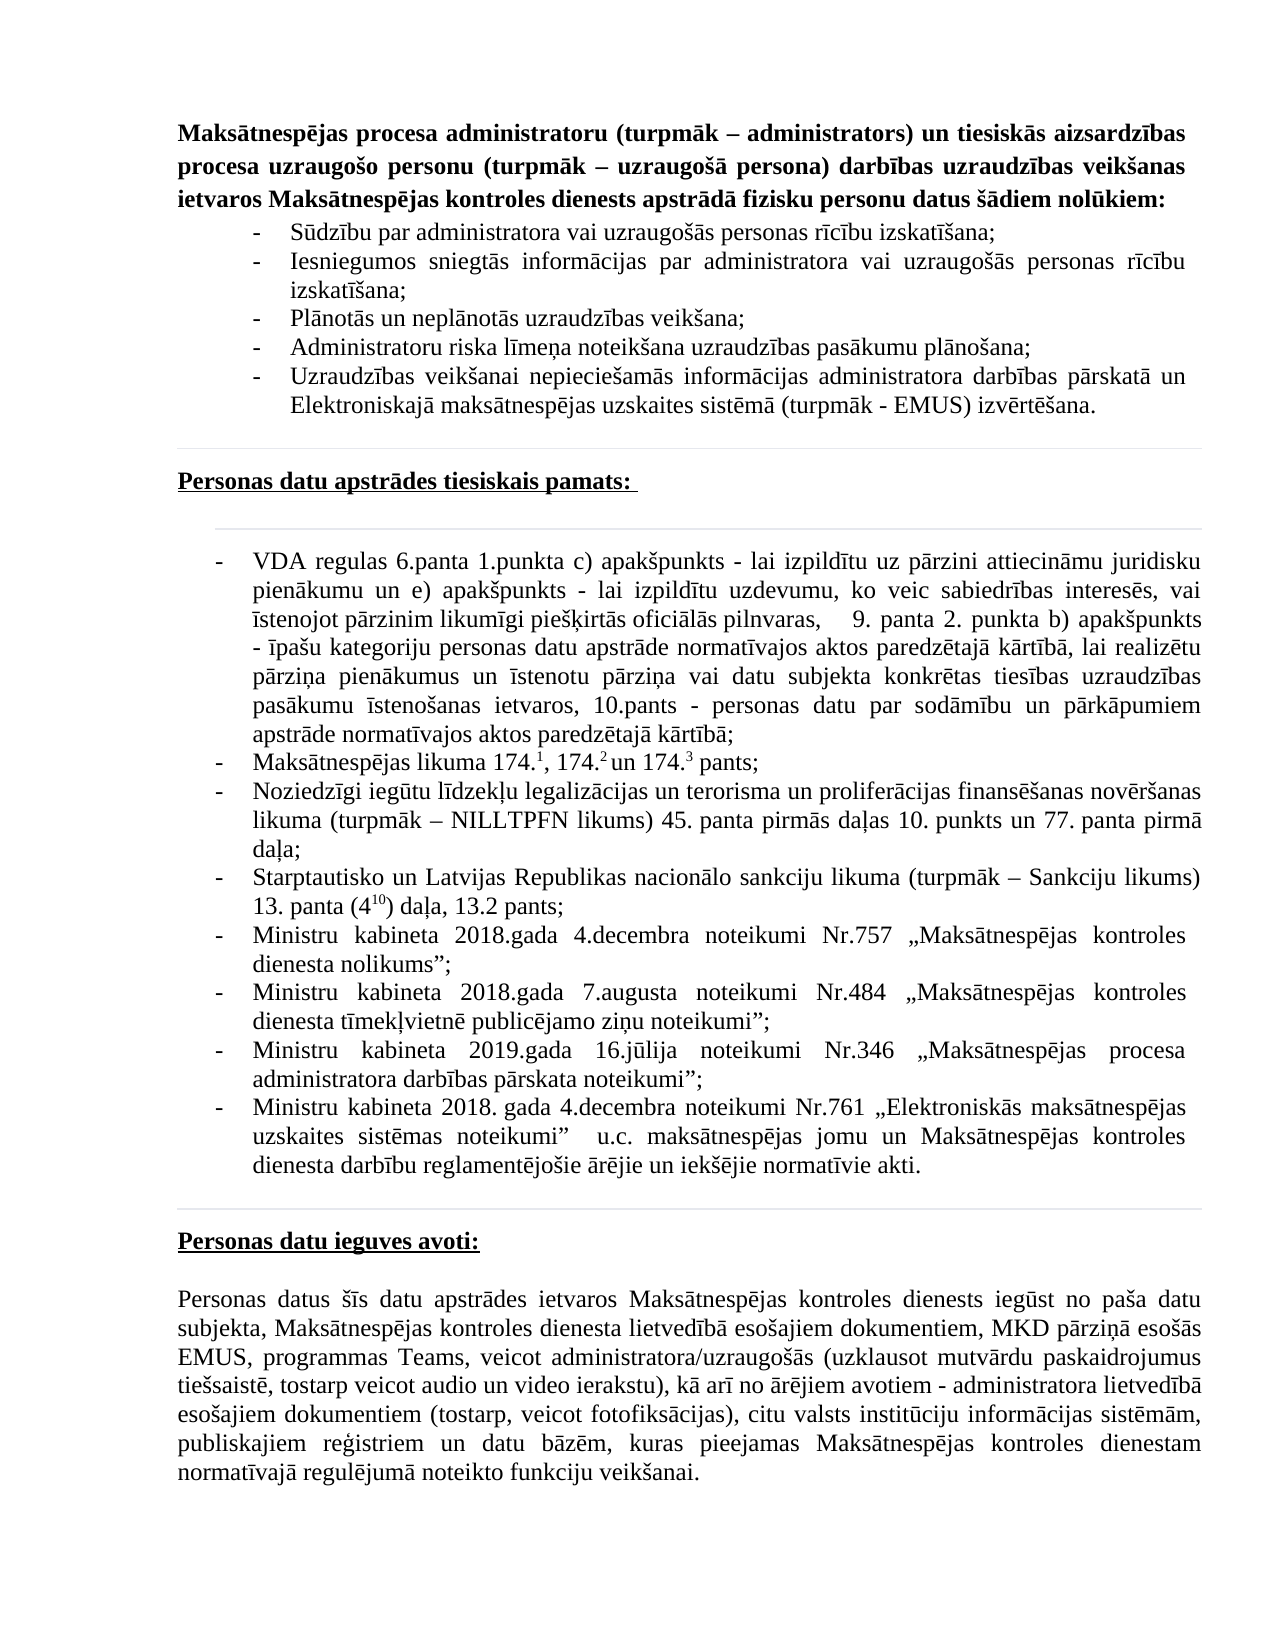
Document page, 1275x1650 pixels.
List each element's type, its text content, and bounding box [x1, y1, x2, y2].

list Ministru kabineta 2018. gada 4.decembra noteikumi Nr.761 „Elektroniskās maksātnespējas uzskaites sistēmas noteikumi” u.c. maksātnespējas jomu un Maksātnespējas kontroles dienesta darbību reglamentējošie ārējie un iekšējie normatīvie akti. [215, 1092, 1186, 1179]
list Ministru kabineta 2018.gada 4.decembra noteikumi Nr.757 „Maksātnespējas kontroles dienesta nolikums”; [215, 920, 1186, 977]
list Administratoru riska līmeņa noteikšana uzraudzības pasākumu plānošana; [252, 332, 1186, 361]
list Uzraudzības veikšanai nepieciešamās informācijas administratora darbības pārskatā un Elektroniskajā maksātnespējas uzskaites sistēmā (turpmāk - EMUS) izvērtēšana. [252, 361, 1186, 418]
text Maksātnespējas procesa administratoru (turpmāk – administrators) un tiesiskās aizsardzības procesa uzraugošo personu (turpmāk – uzraugošā persona) darbības uzraudzības veikšanas ietvaros Maksātnespējas kontroles dienests apstrādā fizisku personu datus šādiem nolūkiem: [177, 118, 1186, 213]
list Sūdzību par administratora vai uzraugošās personas rīcību izskatīšana; [252, 217, 1186, 246]
list Ministru kabineta 2018.gada 7.augusta noteikumi Nr.484 „Maksātnespējas kontroles dienesta tīmekļvietnē publicējamo ziņu noteikumi”; [215, 977, 1186, 1035]
list Plānotās un neplānotās uzraudzības veikšana; [252, 303, 1186, 332]
list Noziedzīgi iegūtu līdzekļu legalizācijas un terorisma un proliferācijas finansēšanas novēršanas likuma (turpmāk – NILLTPFN likums) 45. panta pirmās daļas 10. punkts un 77. panta pirmā daļa; [215, 758, 1202, 844]
list Maksātnespējas likuma 174.1, 174.2 un 174.3 pants; [215, 729, 1202, 758]
text Personas datu ieguves avoti: [177, 1210, 1202, 1255]
list Ministru kabineta 2019.gada 16.jūlija noteikumi Nr.346 „Maksātnespējas procesa administratora darbības pārskata noteikumi”; [215, 1035, 1186, 1092]
list VDA regulas 6.panta 1.punkta c) apakšpunkts - lai izpildītu uz pārzini attiecināmu juridisku pienākumu un e) apakšpunkts - lai izpildītu uzdevumu, ko veic sabiedrības interesēs, vai īstenojot pārzinim likumīgi piešķirtās oficiālās pilnvaras, 9. panta 2. punkta b) apakšpunkts - īpašu kategoriju personas datu apstrāde normatīvajos aktos paredzētajā kārtībā, lai realizētu pārziņa pienākumus un īstenotu pārziņa vai datu subjekta konkrētas tiesības uzraudzības pasākumu īstenošanas ietvaros, 10.pants - personas datu par sodāmību un pārkāpumiem apstrāde normatīvajos aktos paredzētajā kārtībā; [215, 530, 1202, 729]
text Personas datu apstrādes tiesiskais pamats: [177, 449, 1202, 494]
list Iesniegumos sniegtās informācijas par administratora vai uzraugošās personas rīcību izskatīšana; [252, 246, 1186, 303]
text Personas datus šīs datu apstrādes ietvaros Maksātnespējas kontroles dienests iegūst no paša datu subjekta, Maksātnespējas kontroles dienesta lietvedībā esošajiem dokumentiem, MKD pārziņā esošās EMUS, programmas Teams, veicot administratora/uzraugošās (uzklausot mutvārdu paskaidrojumus tiešsaistē, tostarp veicot audio un video ierakstu), kā arī no ārējiem avotiem - administratora lietvedībā esošajiem dokumentiem (tostarp, veicot fotofiksācijas), citu valsts institūciju informācijas sistēmām, publiskajiem reģistriem un datu bāzēm, kuras pieejamas Maksātnespējas kontroles dienestam normatīvajā regulējumā noteikto funkciju veikšanai. [177, 1266, 1202, 1485]
list Starptautisko un Latvijas Republikas nacionālo sankciju likuma (turpmāk – Sankciju likums) 13. panta (410) daļa, 13.2 pants; [215, 844, 1202, 920]
